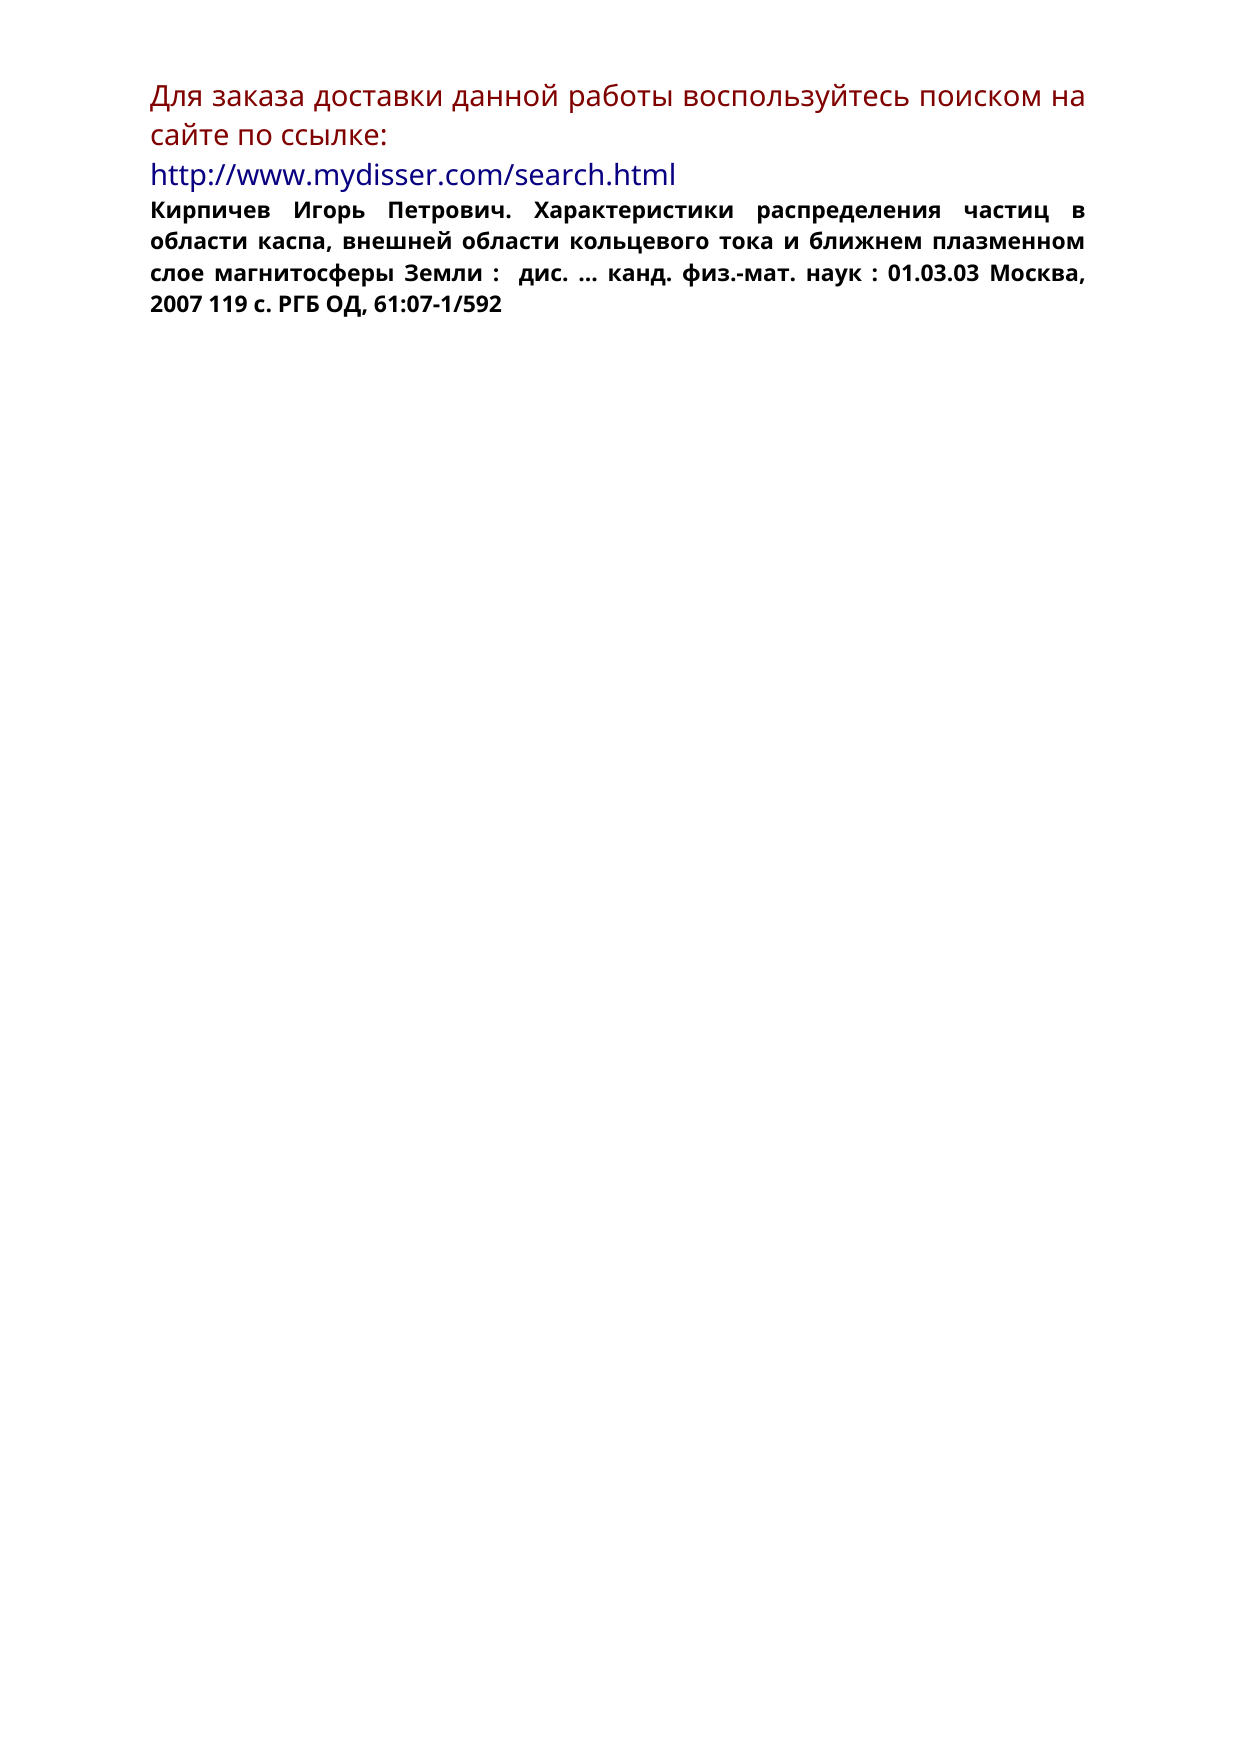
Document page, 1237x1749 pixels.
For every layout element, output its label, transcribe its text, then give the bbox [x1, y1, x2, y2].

text Кирпичев Игорь Петрович. Характеристики распределения частиц в области каспа, внешней области кольцевого тока и ближнем плазменном слое магнитосферы Земли : дис. ... канд. физ.-мат. наук : 01.03.03 Москва, 2007 119 с. РГБ ОД, 61:07-1/592 [150, 194, 1086, 319]
